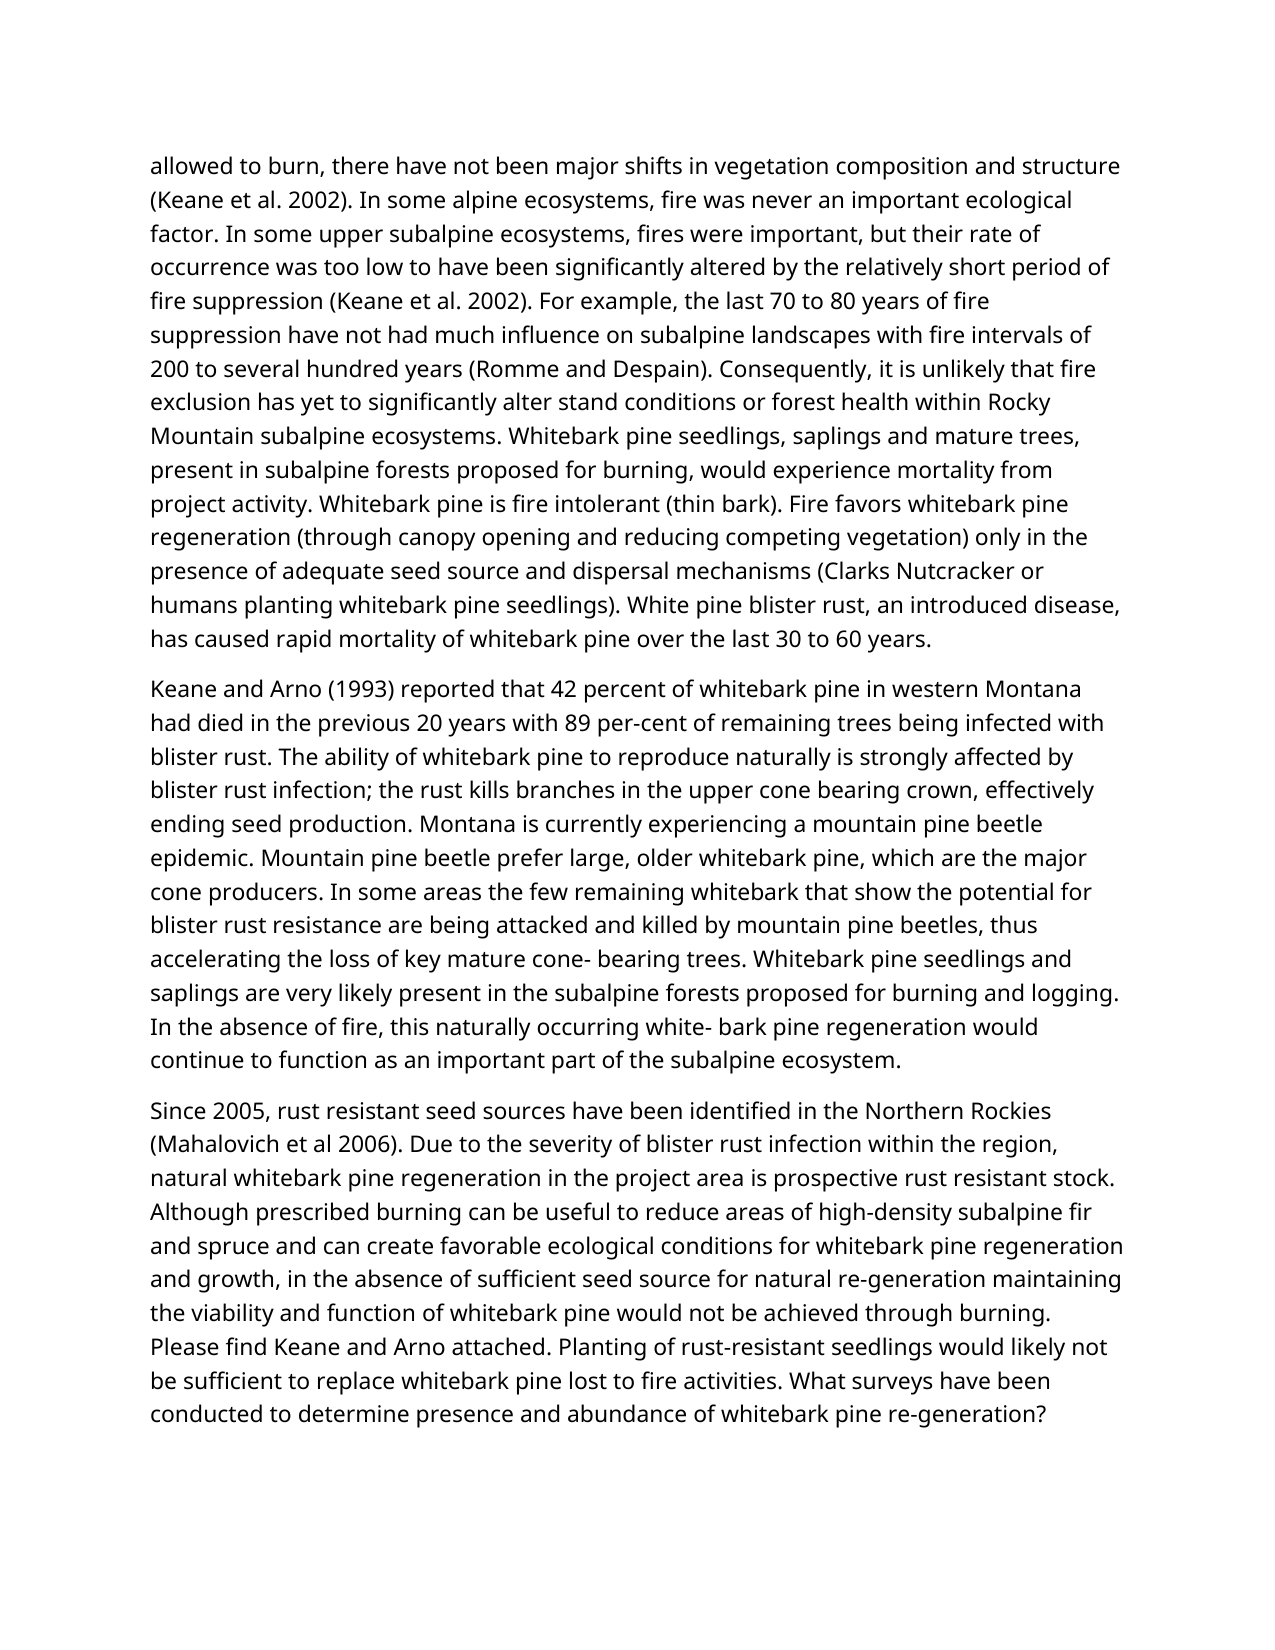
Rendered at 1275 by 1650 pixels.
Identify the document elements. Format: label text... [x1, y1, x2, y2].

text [150, 150, 1125, 654]
text Keane and Arno (1993) reported that 42 percent of whitebark pine in western Montana had died in the previous 20 years with 89 per-cent of remaining trees being infected with blister rust. The ability of whitebark pine to reproduce naturally is strongly affected by blister rust infection; the rust kills branches in the upper cone bearing crown, effectively ending seed production. Montana is currently experiencing a mountain pine beetle epidemic. Mountain pine beetle prefer large, older whitebark pine, which are the major cone producers. In some areas the few remaining whitebark that show the potential for blister rust resistance are being attacked and killed by mountain pine beetles, thus accelerating the loss of key mature cone- bearing trees. Whitebark pine seedlings and saplings are very likely present in the subalpine forests proposed for burning and logging. In the absence of fire, this naturally occurring white- bark pine regeneration would continue to function as an important part of the subalpine ecosystem. [150, 673, 1125, 1075]
text Since 2005, rust resistant seed sources have been identified in the Northern Rockies (Mahalovich et al 2006). Due to the severity of blister rust infection within the region, natural whitebark pine regeneration in the project area is prospective rust resistant stock. Although prescribed burning can be useful to reduce areas of high-density subalpine fir and spruce and can create favorable ecological conditions for whitebark pine regeneration and growth, in the absence of sufficient seed source for natural re-generation maintaining the viability and function of whitebark pine would not be achieved through burning. Please find Keane and Arno attached. Planting of rust-resistant seedlings would likely not be sufficient to replace whitebark pine lost to fire activities. What surveys have been conducted to determine presence and abundance of whitebark pine re-generation? [150, 1094, 1125, 1429]
